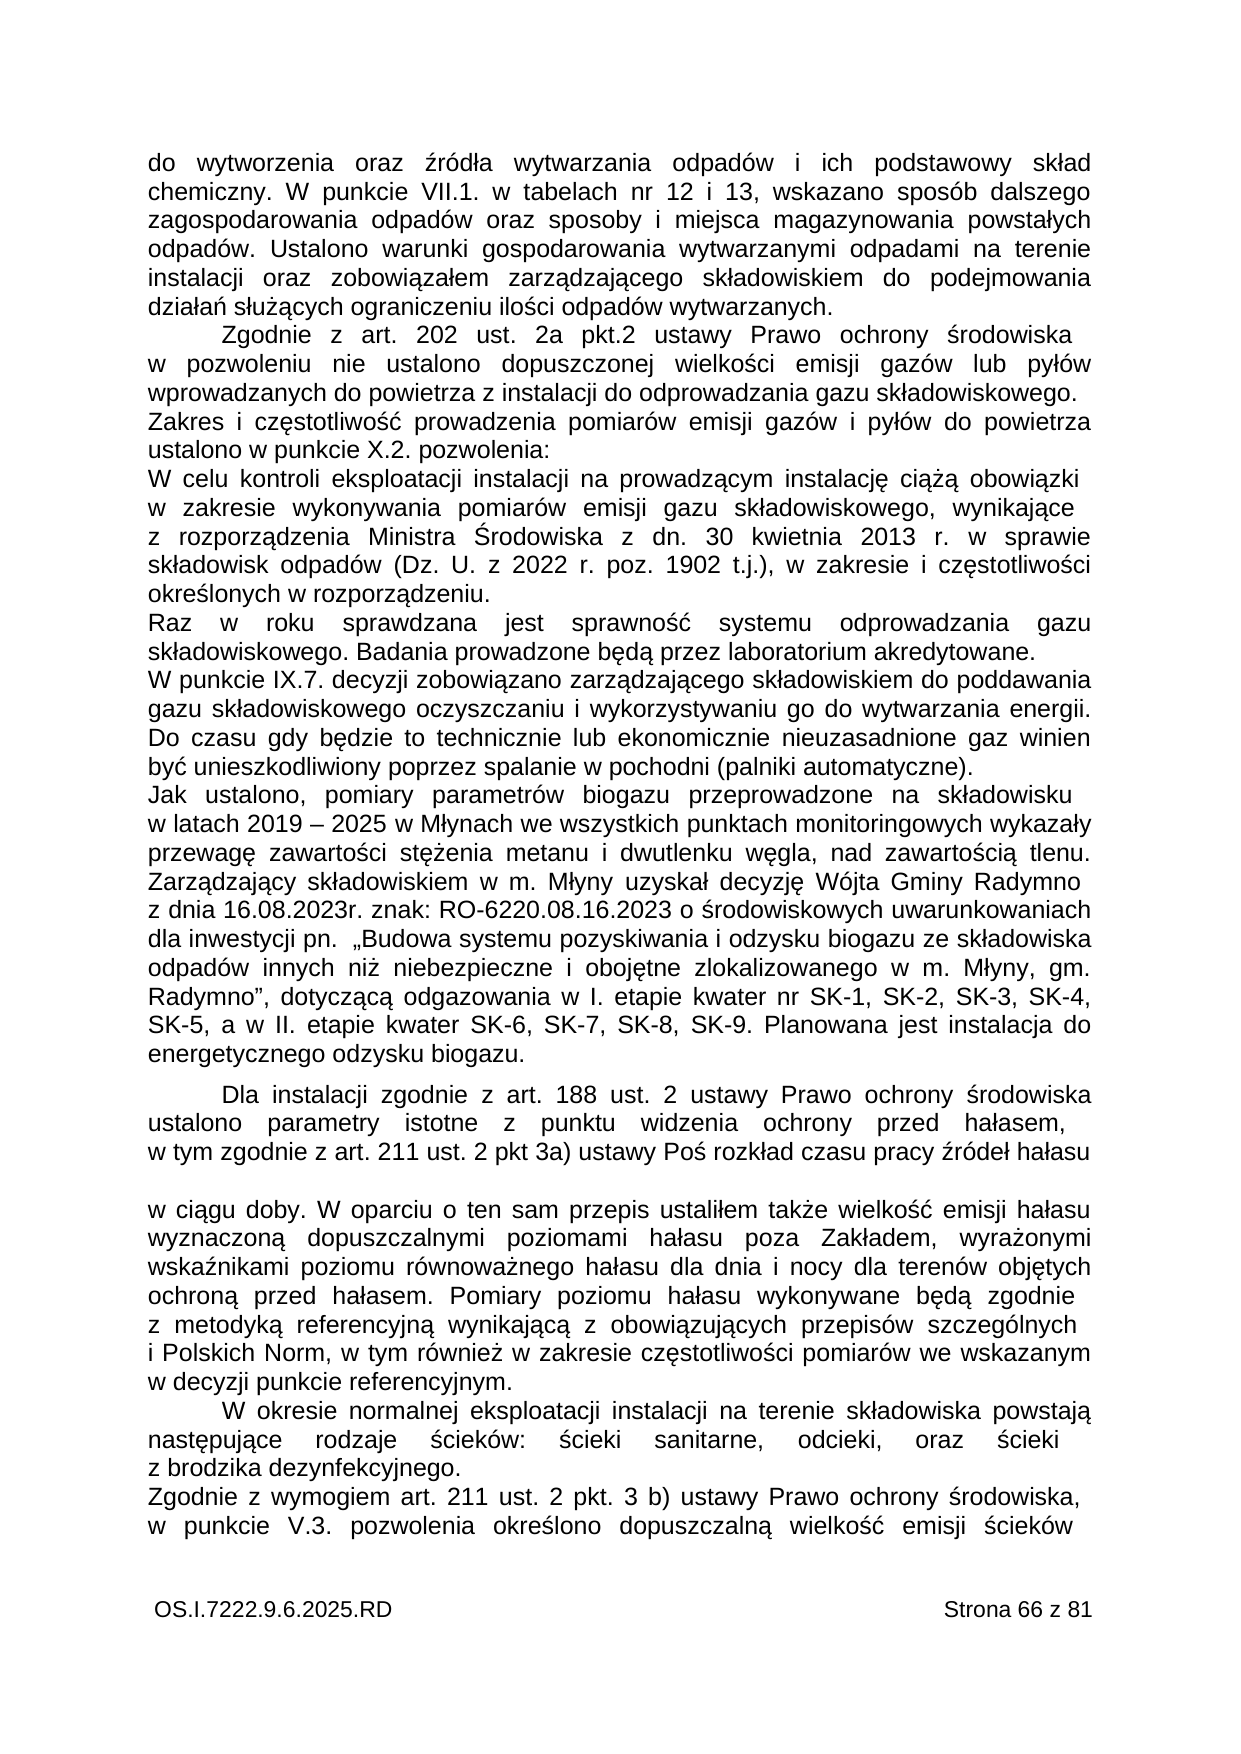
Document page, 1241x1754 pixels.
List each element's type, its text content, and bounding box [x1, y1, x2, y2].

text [148, 1482, 1092, 1540]
text W okresie normalnej eksploatacji instalacji na terenie składowiska powstają następujące rodzaje ścieków: ścieki sanitarne, odcieki, oraz ścieki z brodzika dezynfekcyjnego. [148, 1396, 1092, 1482]
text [148, 148, 1092, 320]
text Zakres i częstotliwość prowadzenia pomiarów emisji gazów i pyłów do powietrza ustalono w punkcie X.2. pozwolenia: [148, 406, 1092, 464]
text Jak ustalono, pomiary parametrów biogazu przeprowadzone na składowisku w latach 2019 – 2025 w Młynach we wszystkich punktach monitoringowych wykazały przewagę zawartości stężenia metanu i dwutlenku węgla, nad zawartością tlenu. Zarządzający składowiskiem w m. Młyny uzyskał decyzję Wójta Gminy Radymno z dnia 16.08.2023r. znak: RO-6220.08.16.2023 o środowiskowych uwarunkowaniach dla inwestycji pn. „Budowa systemu pozyskiwania i odzysku biogazu ze składowiska odpadów innych niż niebezpieczne i obojętne zlokalizowanego w m. Młyny, gm. Radymno”, dotyczącą odgazowania w I. etapie kwater nr SK-1, SK-2, SK-3, SK-4, SK-5, a w II. etapie kwater SK-6, SK-7, SK-8, SK-9. Planowana jest instalacja do energetycznego odzysku biogazu. [148, 780, 1092, 1068]
text W celu kontroli eksploatacji instalacji na prowadzącym instalację ciążą obowiązki w zakresie wykonywania pomiarów emisji gazu składowiskowego, wynikające z rozporządzenia Ministra Środowiska z dn. 30 kwietnia 2013 r. w sprawie składowisk odpadów (Dz. U. z 2022 r. poz. 1902 t.j.), w zakresie i częstotliwości określonych w rozporządzeniu. [148, 464, 1092, 608]
text Dla instalacji zgodnie z art. 188 ust. 2 ustawy Prawo ochrony środowiska ustalono parametry istotne z punktu widzenia ochrony przed hałasem, w tym zgodnie z art. 211 ust. 2 pkt 3a) ustawy Poś rozkład czasu pracy źródeł hałasu w ciągu doby. W oparciu o ten sam przepis ustaliłem także wielkość emisji hałasu wyznaczoną dopuszczalnymi poziomami hałasu poza Zakładem, wyrażonymi wskaźnikami poziomu równoważnego hałasu dla dnia i nocy dla terenów objętych ochroną przed hałasem. Pomiary poziomu hałasu wykonywane będą zgodnie z metodyką referencyjną wynikającą z obowiązujących przepisów szczególnych i Polskich Norm, w tym również w zakresie częstotliwości pomiarów we wskazanym w decyzji punkcie referencyjnym. [148, 1080, 1092, 1396]
text Raz w roku sprawdzana jest sprawność systemu odprowadzania gazu składowiskowego. Badania prowadzone będą przez laboratorium akredytowane. [148, 608, 1093, 665]
text Zgodnie z art. 202 ust. 2a pkt.2 ustawy Prawo ochrony środowiska w pozwoleniu nie ustalono dopuszczonej wielkości emisji gazów lub pyłów wprowadzanych do powietrza z instalacji do odprowadzania gazu składowiskowego. [148, 320, 1092, 406]
text W punkcie IX.7. decyzji zobowiązano zarządzającego składowiskiem do poddawania gazu składowiskowego oczyszczaniu i wykorzystywaniu go do wytwarzania energii. Do czasu gdy będzie to technicznie lub ekonomicznie nieuzasadnione gaz winien być unieszkodliwiony poprzez spalanie w pochodni (palniki automatyczne). [148, 665, 1093, 780]
